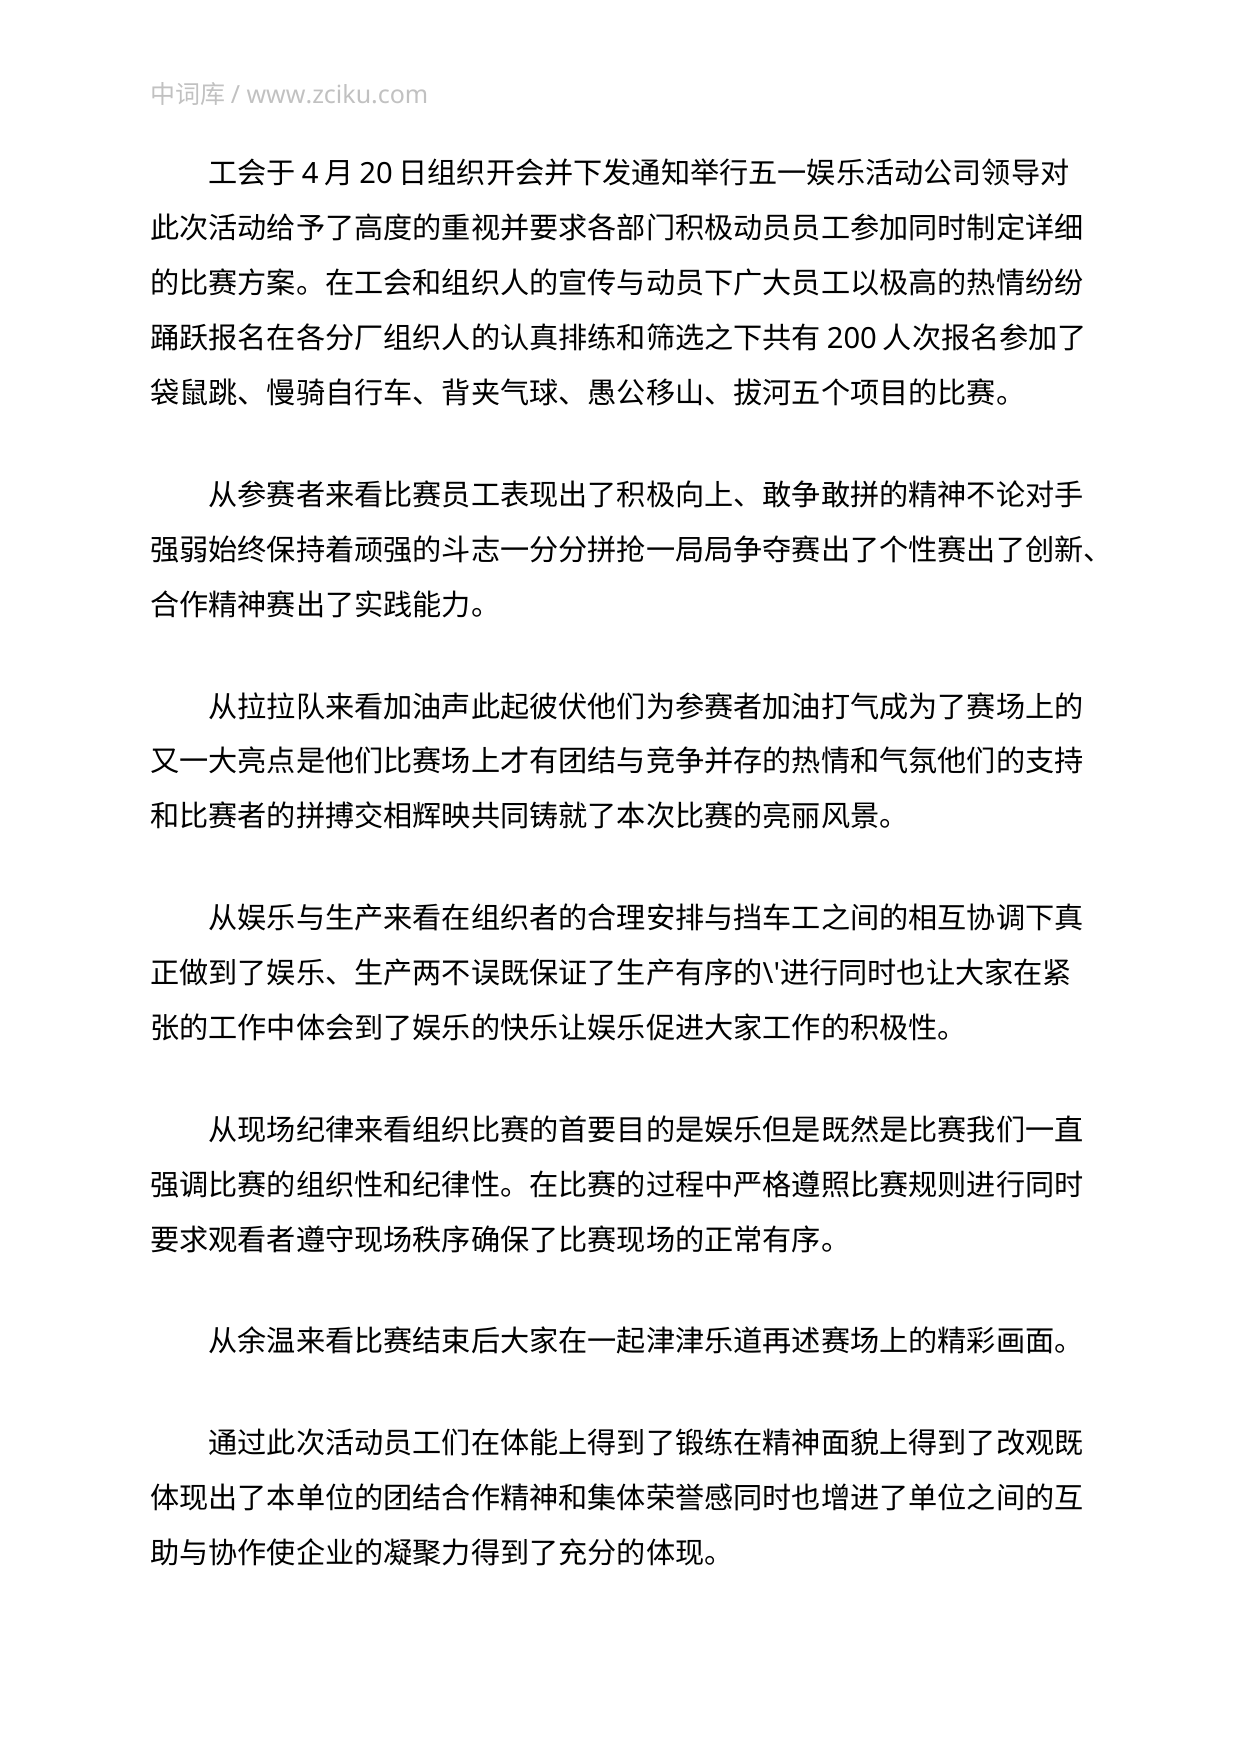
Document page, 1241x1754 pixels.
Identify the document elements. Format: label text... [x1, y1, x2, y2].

text 从参赛者来看比赛员工表现出了积极向上、敢争敢拼的精神不论对手强弱始终保持着顽强的斗志一分分拼抢一局局争夺赛出了个性赛出了创新、合作精神赛出了实践能力。 [150, 472, 1090, 624]
text 从现场纪律来看组织比赛的首要目的是娱乐但是既然是比赛我们一直强调比赛的组织性和纪律性。在比赛的过程中严格遵照比赛规则进行同时要求观看者遵守现场秩序确保了比赛现场的正常有序。 [150, 1106, 1090, 1258]
text 工会于4月20日组织开会并下发通知举行五一娱乐活动公司领导对此次活动给予了高度的重视并要求各部门积极动员员工参加同时制定详细的比赛方案。在工会和组织人的宣传与动员下广大员工以极高的热情纷纷踊跃报名在各分厂组织人的认真排练和筛选之下共有200人次报名参加了袋鼠跳、慢骑自行车、背夹气球、愚公移山、拔河五个项目的比赛。 [150, 150, 1090, 412]
text 从拉拉队来看加油声此起彼伏他们为参赛者加油打气成为了赛场上的又一大亮点是他们比赛场上才有团结与竞争并存的热情和气氛他们的支持和比赛者的拼搏交相辉映共同铸就了本次比赛的亮丽风景。 [150, 683, 1090, 835]
text 从余温来看比赛结束后大家在一起津津乐道再述赛场上的精彩画面。 [150, 1318, 1090, 1360]
text 从娱乐与生产来看在组织者的合理安排与挡车工之间的相互协调下真正做到了娱乐、生产两不误既保证了生产有序的\'进行同时也让大家在紧张的工作中体会到了娱乐的快乐让娱乐促进大家工作的积极性。 [150, 895, 1090, 1047]
text 通过此次活动员工们在体能上得到了锻练在精神面貌上得到了改观既体现出了本单位的团结合作精神和集体荣誉感同时也增进了单位之间的互助与协作使企业的凝聚力得到了充分的体现。 [150, 1420, 1090, 1572]
